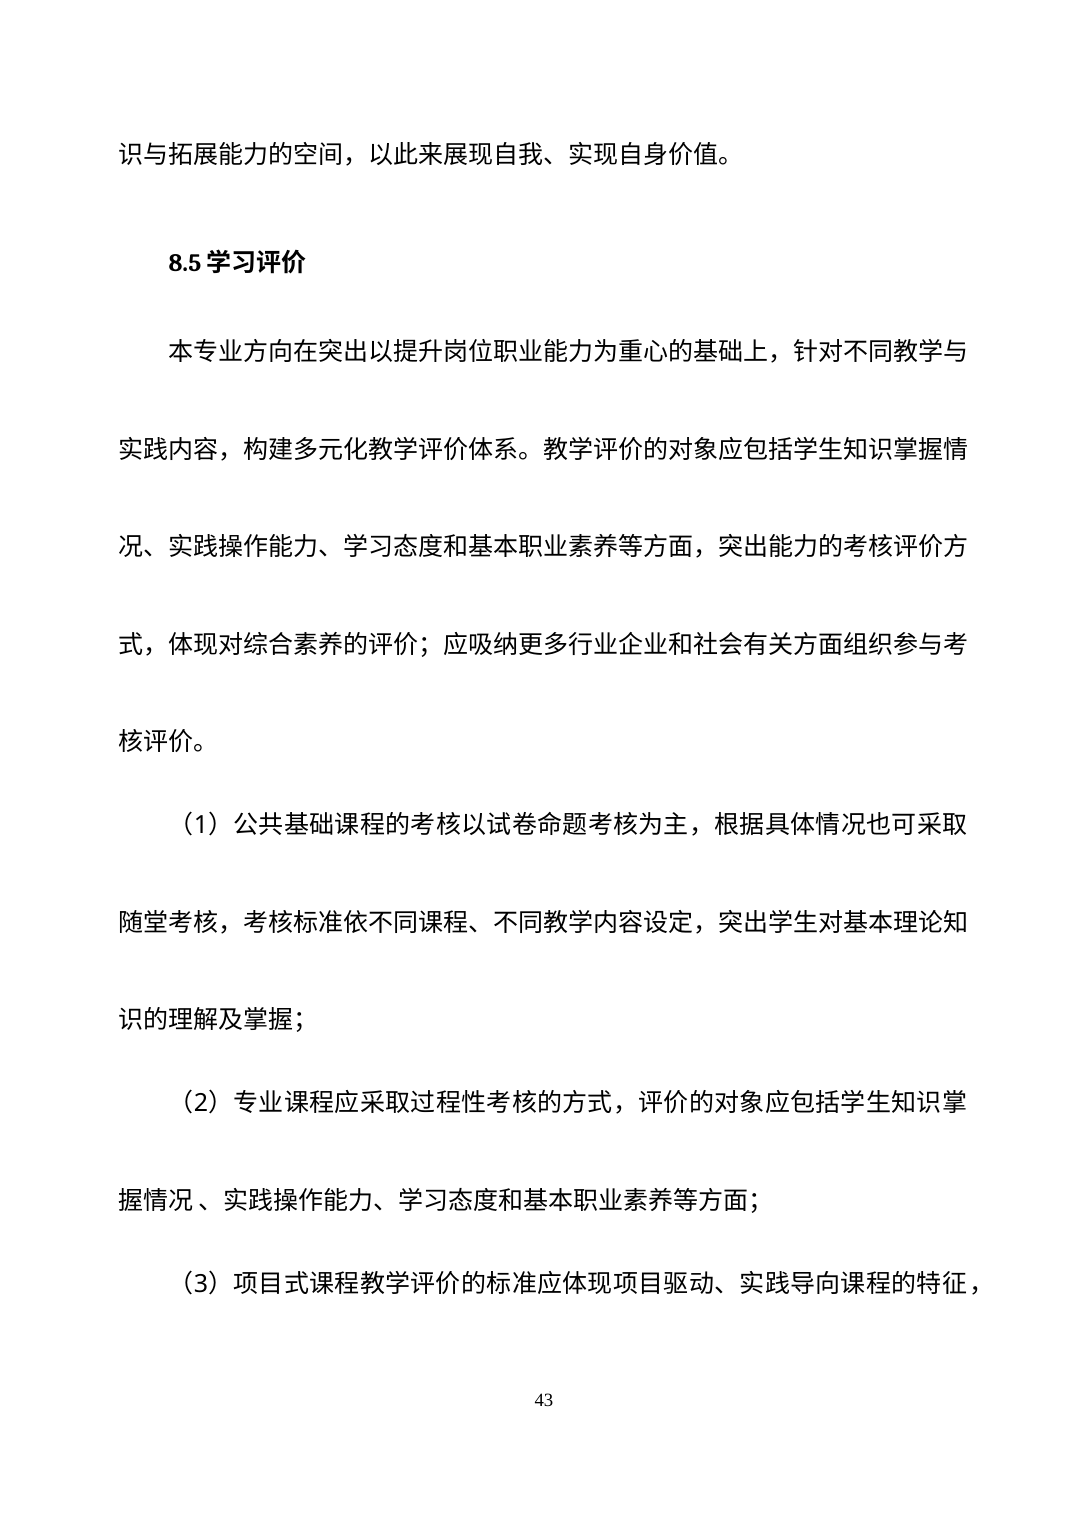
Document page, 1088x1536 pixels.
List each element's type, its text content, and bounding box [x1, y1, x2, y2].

text （1）公共基础课程的考核以试卷命题考核为主，根据具体情况也可采取随堂考核，考核标准依不同课程、不同教学内容设定，突出学生对基本理论知识的理解及掌握； [118, 790, 969, 1050]
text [118, 1249, 969, 1314]
text 本专业方向在突出以提升岗位职业能力为重心的基础上，针对不同教学与实践内容，构建多元化教学评价体系。教学评价的对象应包括学生知识掌握情况、实践操作能力、学习态度和基本职业素养等方面，突出能力的考核评价方式，体现对综合素养的评价；应吸纳更多行业企业和社会有关方面组织参与考核评价。 [118, 317, 969, 772]
subtitle 8.5学习评价 [118, 228, 969, 293]
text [118, 120, 969, 185]
text （2）专业课程应采取过程性考核的方式，评价的对象应包括学生知识掌握情况 、实践操作能力、学习态度和基本职业素养等方面； [118, 1068, 969, 1231]
